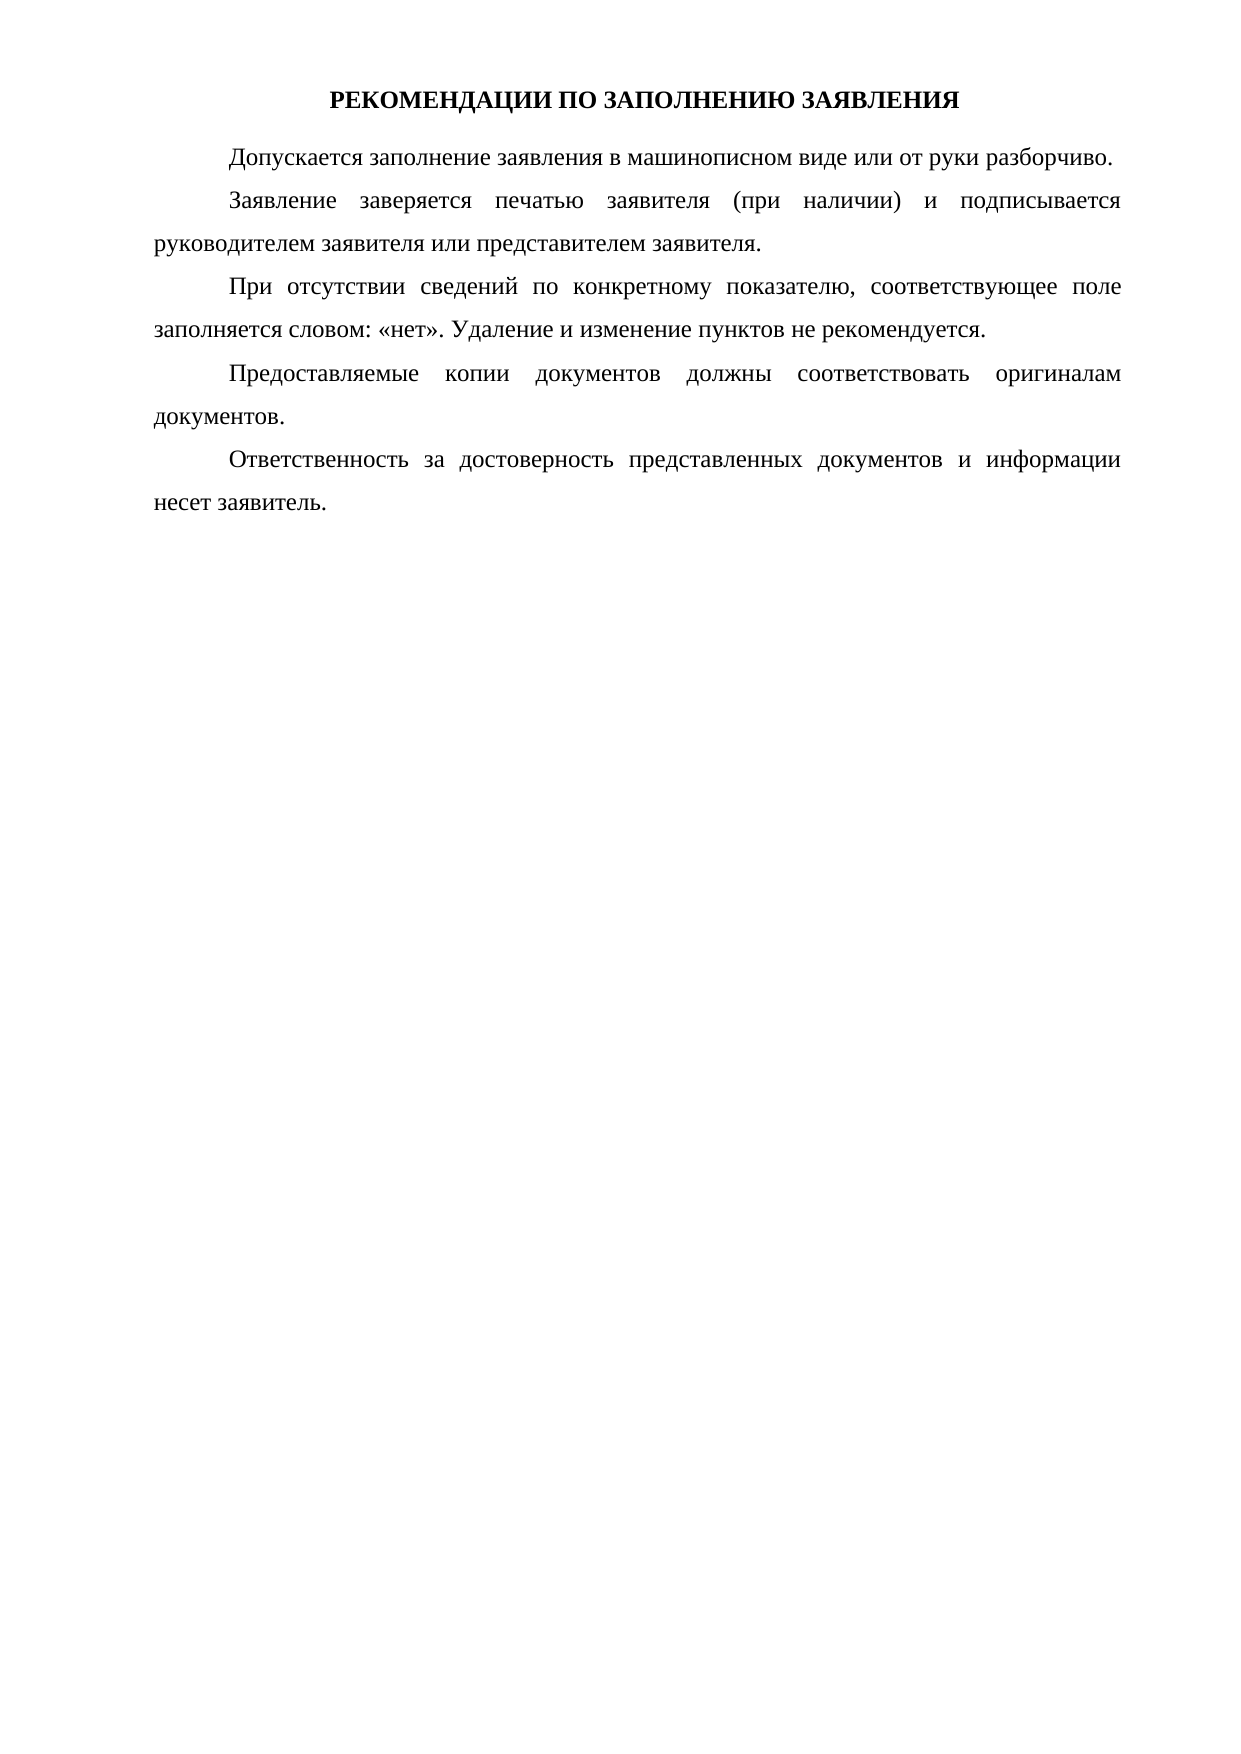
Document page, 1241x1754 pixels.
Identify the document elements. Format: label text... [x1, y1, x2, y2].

text При отсутствии сведений по конкретному показателю, соответствующее поле заполняется словом: «нет». Удаление и изменение пунктов не рекомендуется. [153, 271, 1122, 343]
text Заявление заверяется печатью заявителя (при наличии) и подписывается руководителем заявителя или представителем заявителя. [153, 185, 1122, 257]
subtitle РЕКОМЕНДАЦИИ ПО ЗАПОЛНЕНИЮ ЗАЯВЛЕНИЯ [202, 85, 1087, 114]
text Ответственность за достоверность представленных документов и информации несет заявитель. [153, 444, 1122, 516]
text Допускается заполнение заявления в машинописном виде или от руки разборчиво. [153, 142, 1122, 171]
text Предоставляемые копии документов должны соответствовать оригиналам документов. [153, 358, 1122, 429]
